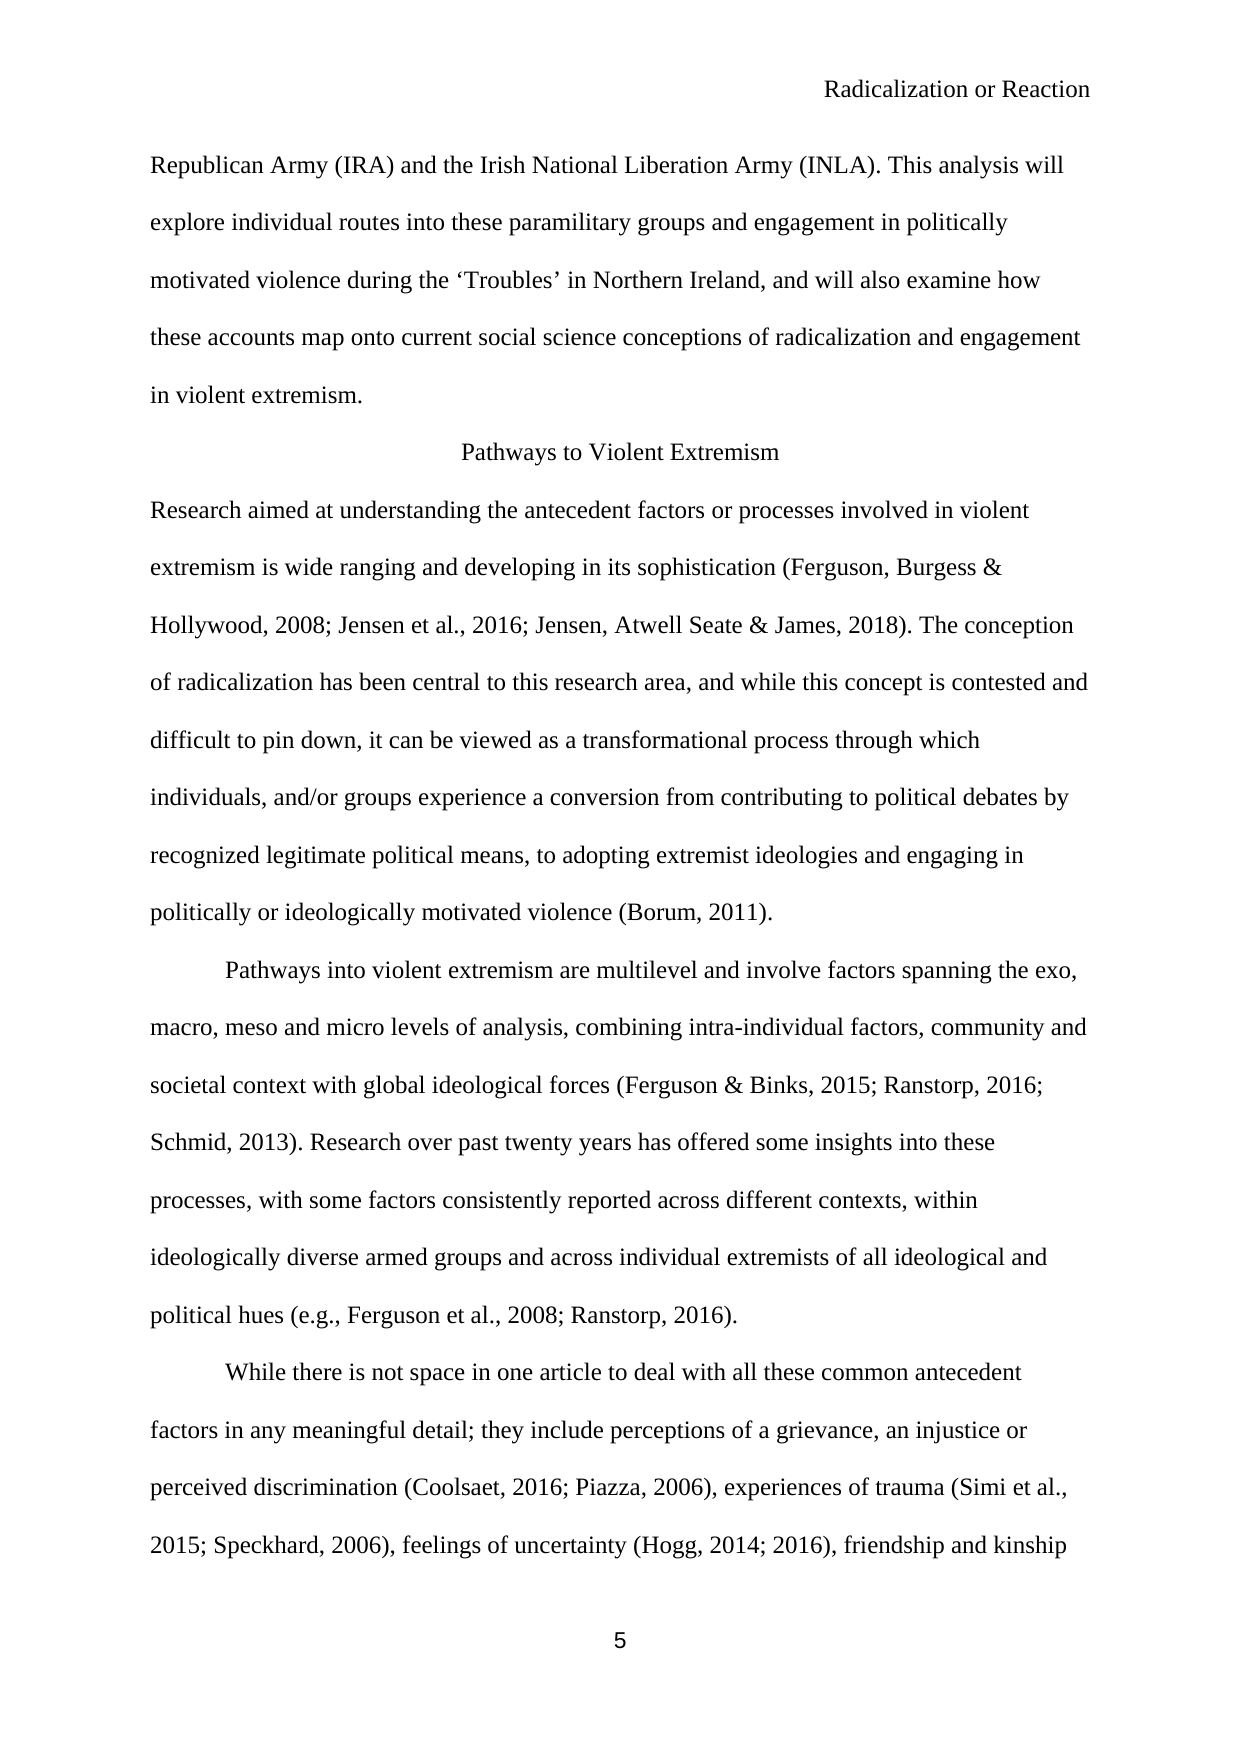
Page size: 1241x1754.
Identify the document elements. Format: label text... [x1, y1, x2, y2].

text Pathways into violent extremism are multilevel and involve factors spanning the exo, macro, meso and micro levels of analysis, combining intra-individual factors, community and societal context with global ideological forces (Ferguson & Binks, 2015; Ranstorp, 2016; Schmid, 2013). Research over past twenty years has offered some insights into these processes, with some factors consistently reported across different contexts, within ideologically diverse armed groups and across individual extremists of all ideological and political hues (e.g., Ferguson et al., 2008; Ranstorp, 2016). [150, 955, 1090, 1329]
text Research aimed at understanding the antecedent factors or processes involved in violent extremism is wide ranging and developing in its sophistication (Ferguson, Burgess & Hollywood, 2008; Jensen et al., 2016; Jensen, Atwell Seate & James, 2018). The conception of radicalization has been central to this research area, and while this concept is contested and difficult to pin down, it can be viewed as a transformational process through which individuals, and/or groups experience a conversion from contributing to political debates by recognized legitimate political means, to adopting extremist ideologies and engaging in politically or ideologically motivated violence (Borum, 2011). [150, 495, 1090, 926]
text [150, 1357, 1090, 1559]
text Pathways to Violent Extremism [150, 437, 1090, 466]
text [150, 150, 1090, 409]
